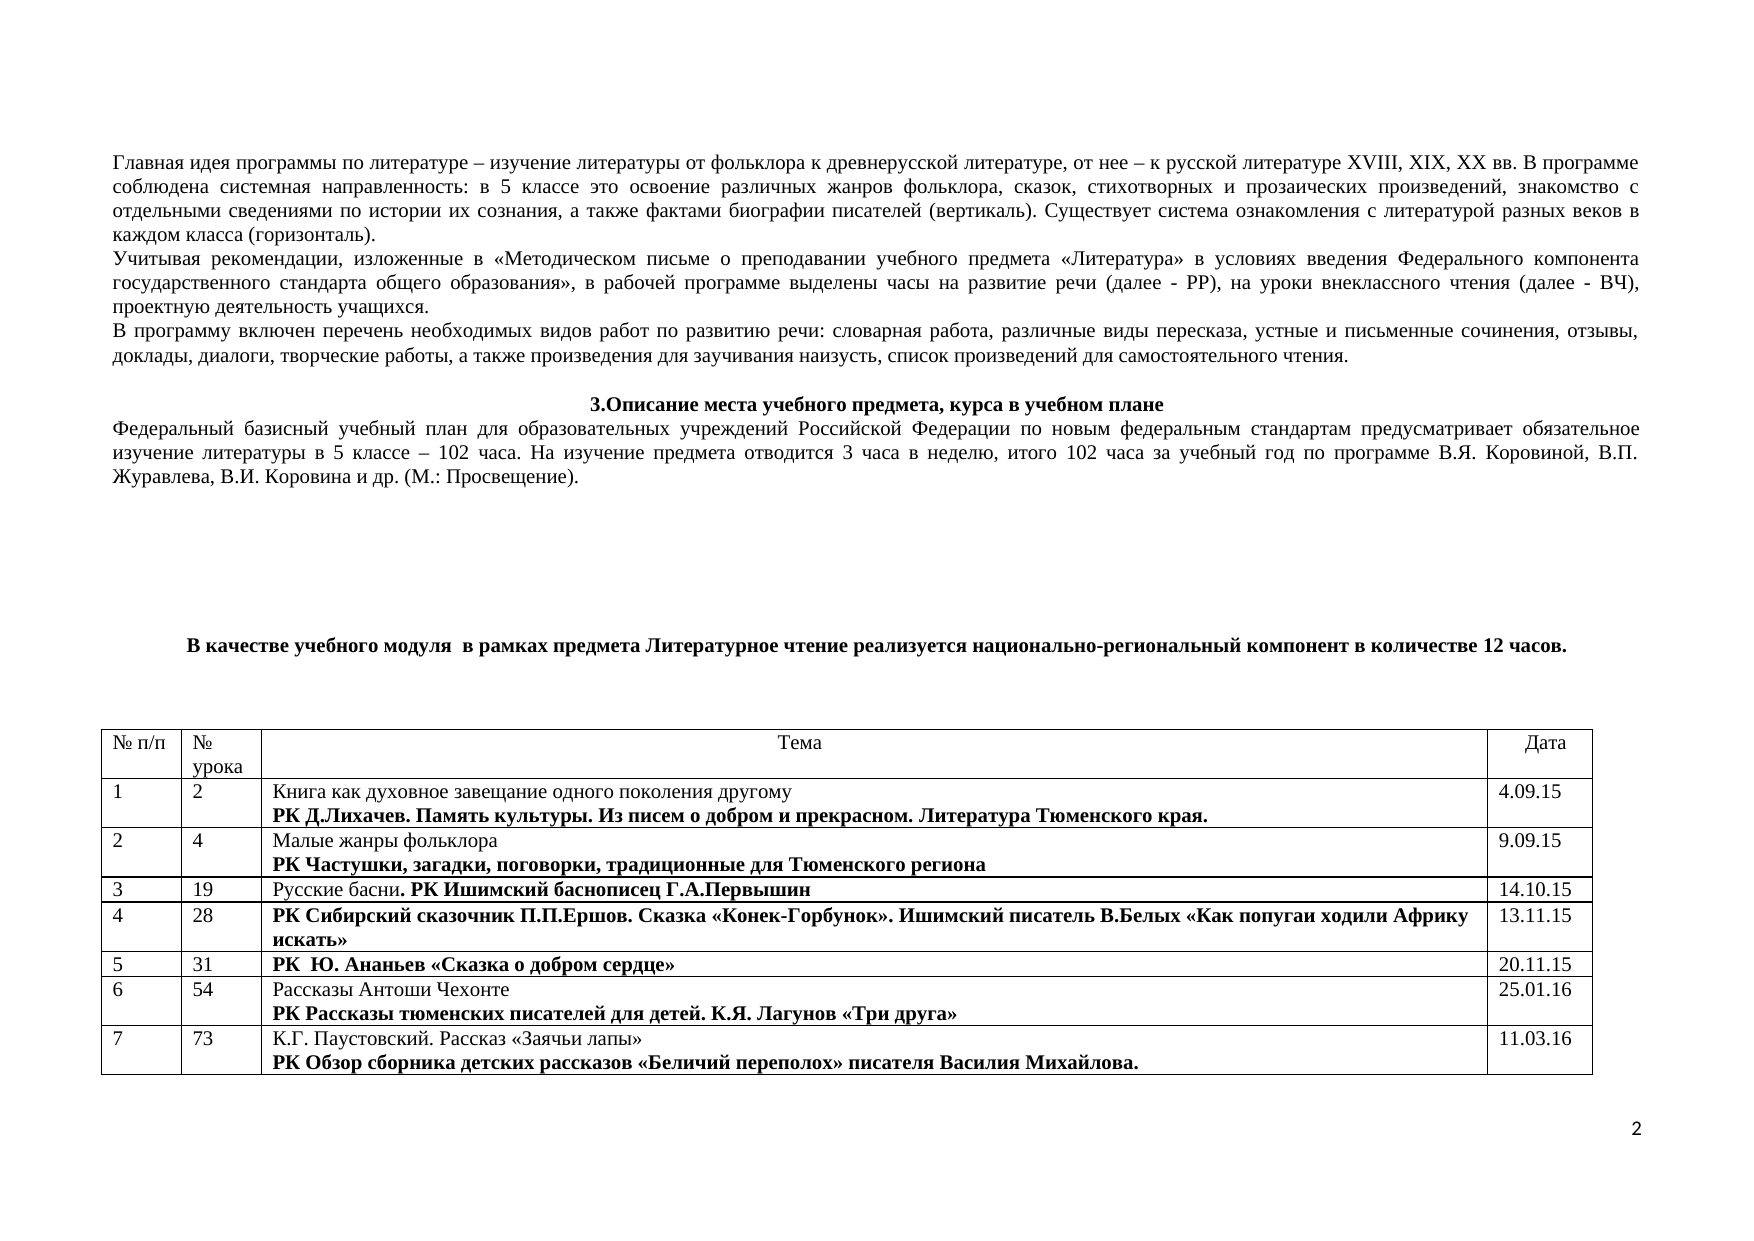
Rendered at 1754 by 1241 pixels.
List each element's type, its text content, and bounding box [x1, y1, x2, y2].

table_cell 54 [182, 977, 261, 1025]
table_cell 31 [182, 952, 261, 976]
table_header № урока [182, 730, 261, 778]
table_cell Русские басни. РК Ишимский баснописец Г.А.Первышин [262, 878, 1487, 901]
table_cell 4.09.15 [1488, 779, 1592, 827]
table_cell 19 [182, 878, 261, 901]
table_cell 3 [102, 878, 181, 901]
text Федеральный базисный учебный план для образовательных учреждений Российской Федерации по новым федеральным стандартам предусматривает обязательное изучение литературы в 5 классе – 102 часа. На изучение предмета отводится 3 часа в неделю, итого 102 часа за учебный год по программе В.Я. Коровиной, В.П. Журавлева, В.И. Коровина и др. (М.: Просвещение). [112, 416, 1641, 488]
table_cell Рассказы Антоши Чехонте РК Рассказы тюменских писателей для детей. К.Я. Лагунов «Три друга» [262, 977, 1487, 1025]
table_cell 4 [102, 903, 181, 951]
table_cell 4 [182, 828, 261, 876]
table_header Тема [262, 730, 1487, 778]
table_cell 14.10.15 [1488, 878, 1592, 901]
table_cell 20.11.15 [1488, 952, 1592, 976]
table_cell К.Г. Паустовский. Рассказ «Заячьи лапы» РК Обзор сборника детских рассказов «Беличий переполох» писателя Василия Михайлова. [262, 1026, 1487, 1074]
table_cell 5 [102, 952, 181, 976]
table_cell 13.11.15 [1488, 903, 1592, 951]
text Главная идея программы по литературе – изучение литературы от фольклора к древнерусской литературе, от нее – к русской литературе XVIII, XIX, XX вв. В программе соблюдена системная направленность: в 5 классе это освоение различных жанров фольклора, сказок, стихотворных и прозаических произведений, знакомство с отдельными сведениями по истории их сознания, а также фактами биографии писателей (вертикаль). Существует система ознакомления с литературой разных веков в каждом класса (горизонталь). [112, 150, 1641, 246]
table_header Дата [1488, 730, 1592, 778]
table_cell 11.03.16 [1488, 1026, 1592, 1074]
table_cell 1 [102, 779, 181, 827]
table_cell 25.01.16 [1488, 977, 1592, 1025]
table_cell 7 [102, 1026, 181, 1074]
text Учитывая рекомендации, изложенные в «Методическом письме о преподавании учебного предмета «Литература» в условиях введения Федерального компонента государственного стандарта общего образования», в рабочей программе выделены часы на развитие речи (далее - РР), на уроки внеклассного чтения (далее - ВЧ), проектную деятельность учащихся. [112, 246, 1641, 318]
table_cell Малые жанры фольклора РК Частушки, загадки, поговорки, традиционные для Тюменского региона [262, 828, 1487, 876]
table_cell РК Ю. Ананьев «Сказка о добром сердце» [262, 952, 1487, 976]
table_cell 2 [102, 828, 181, 876]
table_cell РК Сибирский сказочник П.П.Ершов. Сказка «Конек-Горбунок». Ишимский писатель В.Белых «Как попугаи ходили Африку искать» [262, 903, 1487, 951]
text В программу включен перечень необходимых видов работ по развитию речи: словарная работа, различные виды пересказа, устные и письменные сочинения, отзывы, доклады, диалоги, творческие работы, а также произведения для заучивания наизусть, список произведений для самостоятельного чтения. [112, 318, 1641, 367]
table_header № п/п [102, 730, 181, 778]
table_cell 73 [182, 1026, 261, 1074]
table_cell 28 [182, 903, 261, 951]
table_cell 6 [102, 977, 181, 1025]
table_cell 9.09.15 [1488, 828, 1592, 876]
table_cell Книга как духовное завещание одного поколения другому РК Д.Лихачев. Память культуры. Из писем о добром и прекрасном. Литература Тюменского края. [262, 779, 1487, 827]
text В качестве учебного модуля в рамках предмета Литературное чтение реализуется национально-региональный компонент в количестве 12 часов. [112, 633, 1641, 657]
table_cell 2 [182, 779, 261, 827]
text 3.Описание места учебного предмета, курса в учебном плане [112, 392, 1641, 416]
